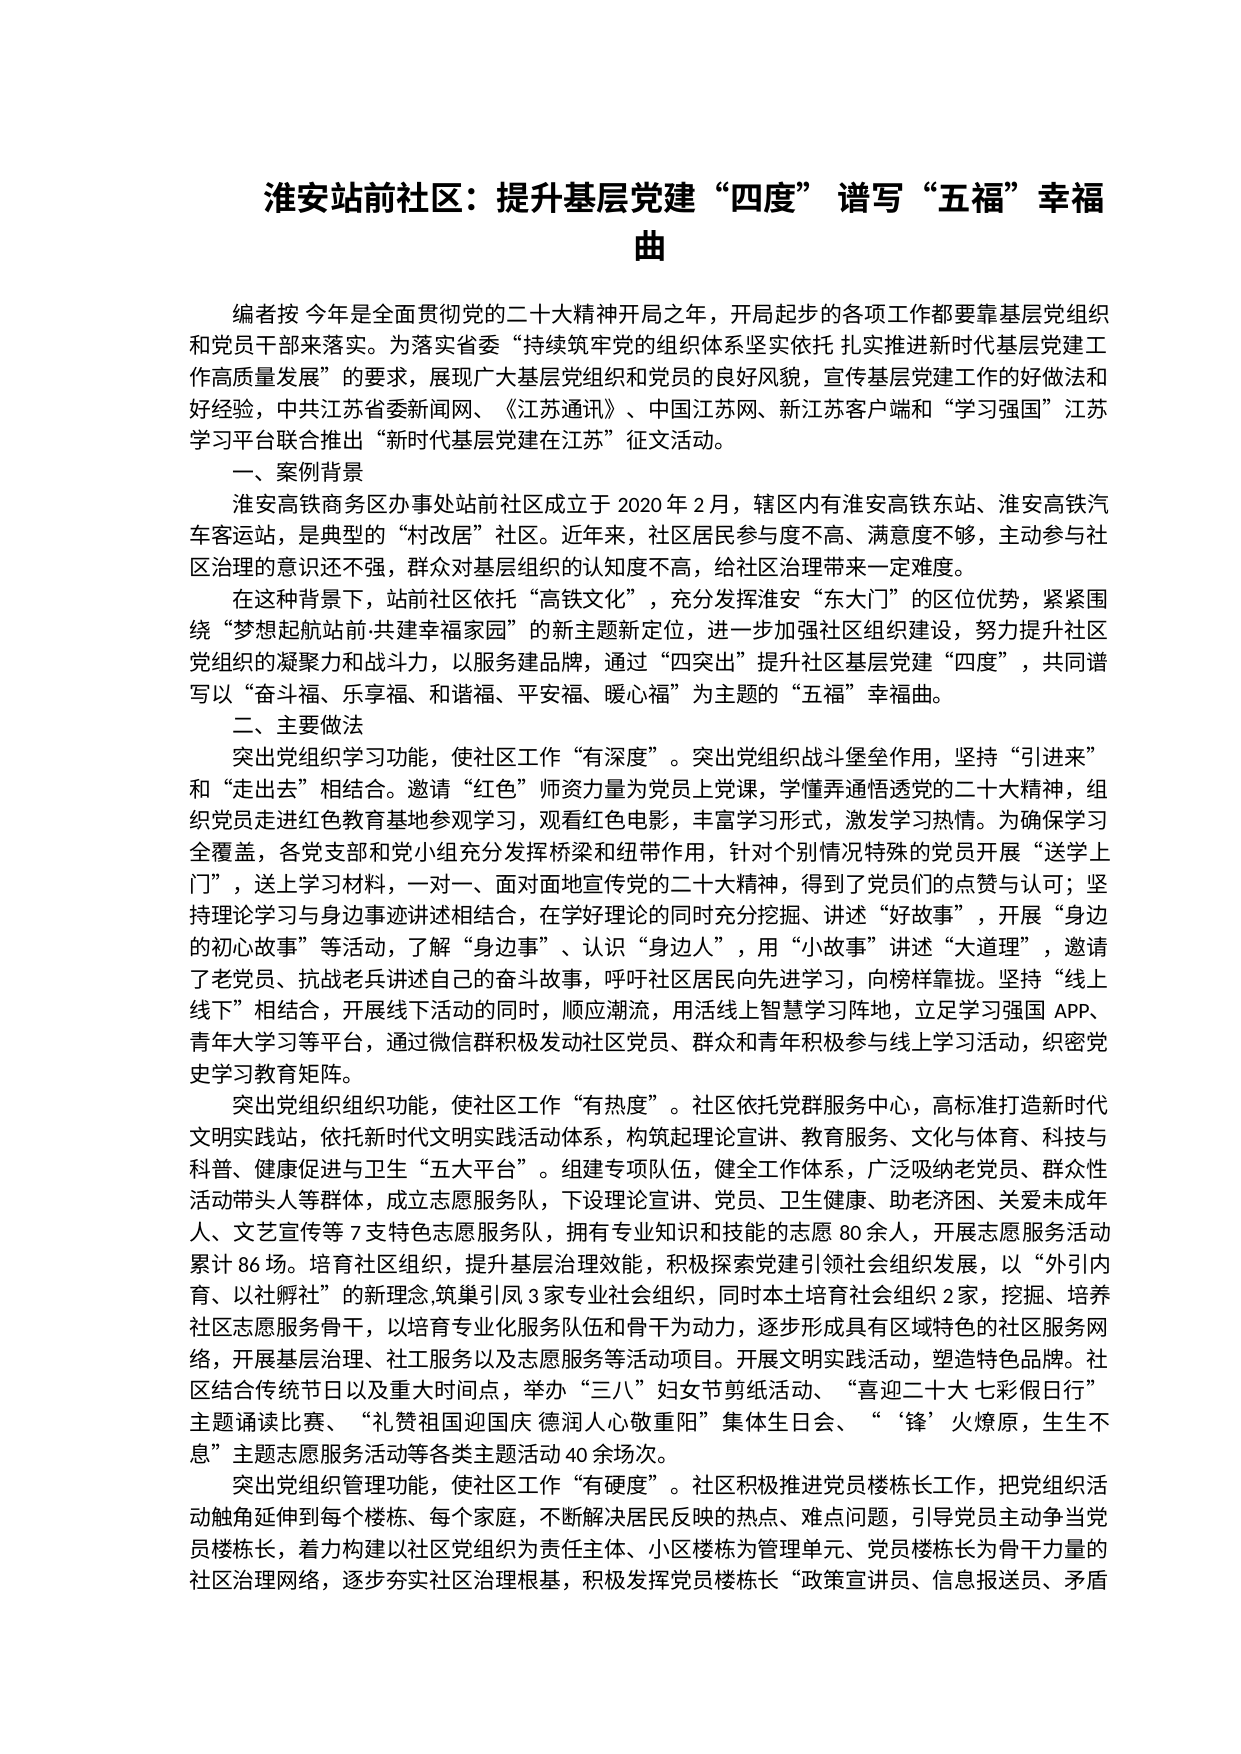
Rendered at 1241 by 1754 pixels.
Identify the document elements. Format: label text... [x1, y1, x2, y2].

text 淮安高铁商务区办事处站前社区成立于2020年2月，辖区内有淮安高铁东站、淮安高铁汽车客运站，是典型的“村改居”社区。近年来，社区居民参与度不高、满意度不够，主动参与社区治理的意识还不强，群众对基层组织的认知度不高，给社区治理带来一定难度。 [189, 487, 1111, 582]
text 一、案例背景 [189, 455, 1111, 487]
text 突出党组织组织功能，使社区工作“有热度”。社区依托党群服务中心，高标准打造新时代文明实践站，依托新时代文明实践活动体系，构筑起理论宣讲、教育服务、文化与体育、科技与科普、健康促进与卫生“五大平台”。组建专项队伍，健全工作体系，广泛吸纳老党员、群众性活动带头人等群体，成立志愿服务队，下设理论宣讲、党员、卫生健康、助老济困、关爱未成年人、文艺宣传等7支特色志愿服务队，拥有专业知识和技能的志愿80余人，开展志愿服务活动累计86场。培育社区组织，提升基层治理效能，积极探索党建引领社会组织发展，以“外引内育、以社孵社”的新理念,筑巢引凤3家专业社会组织，同时本土培育社会组织2家，挖掘、培养社区志愿服务骨干，以培育专业化服务队伍和骨干为动力，逐步形成具有区域特色的社区服务网络，开展基层治理、社工服务以及志愿服务等活动项目。开展文明实践活动，塑造特色品牌。社区结合传统节日以及重大时间点，举办“三八”妇女节剪纸活动、“喜迎二十大 七彩假日行”主题诵读比赛、“礼赞祖国迎国庆 德润人心敬重阳”集体生日会、“‘锋’火燎原，生生不息”主题志愿服务活动等各类主题活动40余场次。 [189, 1088, 1111, 1468]
text 突出党组织学习功能，使社区工作“有深度”。突出党组织战斗堡垒作用，坚持“引进来”和“走出去”相结合。邀请“红色”师资力量为党员上党课，学懂弄通悟透党的二十大精神，组织党员走进红色教育基地参观学习，观看红色电影，丰富学习形式，激发学习热情。为确保学习全覆盖，各党支部和党小组充分发挥桥梁和纽带作用，针对个别情况特殊的党员开展“送学上门”，送上学习材料，一对一、面对面地宣传党的二十大精神，得到了党员们的点赞与认可；坚持理论学习与身边事迹讲述相结合，在学好理论的同时充分挖掘、讲述“好故事”，开展“身边的初心故事”等活动，了解“身边事”、认识“身边人”，用“小故事”讲述“大道理”，邀请了老党员、抗战老兵讲述自己的奋斗故事，呼吁社区居民向先进学习，向榜样靠拢。坚持“线上线下”相结合，开展线下活动的同时，顺应潮流，用活线上智慧学习阵地，立足学习强国APP、青年大学习等平台，通过微信群积极发动社区党员、群众和青年积极参与线上学习活动，织密党史学习教育矩阵。 [189, 740, 1111, 1088]
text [189, 1468, 1111, 1595]
text 编者按 今年是全面贯彻党的二十大精神开局之年，开局起步的各项工作都要靠基层党组织和党员干部来落实。为落实省委“持续筑牢党的组织体系坚实依托 扎实推进新时代基层党建工作高质量发展”的要求，展现广大基层党组织和党员的良好风貌，宣传基层党建工作的好做法和好经验，中共江苏省委新闻网、《江苏通讯》、中国江苏网、新江苏客户端和“学习强国”江苏学习平台联合推出“新时代基层党建在江苏”征文活动。 [189, 297, 1111, 455]
text 在这种背景下，站前社区依托“高铁文化”，充分发挥淮安“东大门”的区位优势，紧紧围绕“梦想起航站前·共建幸福家园”的新主题新定位，进一步加强社区组织建设，努力提升社区党组织的凝聚力和战斗力，以服务建品牌，通过“四突出”提升社区基层党建“四度”，共同谱写以“奋斗福、乐享福、和谐福、平安福、暖心福”为主题的“五福”幸福曲。 [189, 582, 1111, 708]
subtitle 淮安站前社区：提升基层党建“四度” 谱写“五福”幸福曲 [189, 171, 1111, 268]
text 二、主要做法 [189, 708, 1111, 740]
